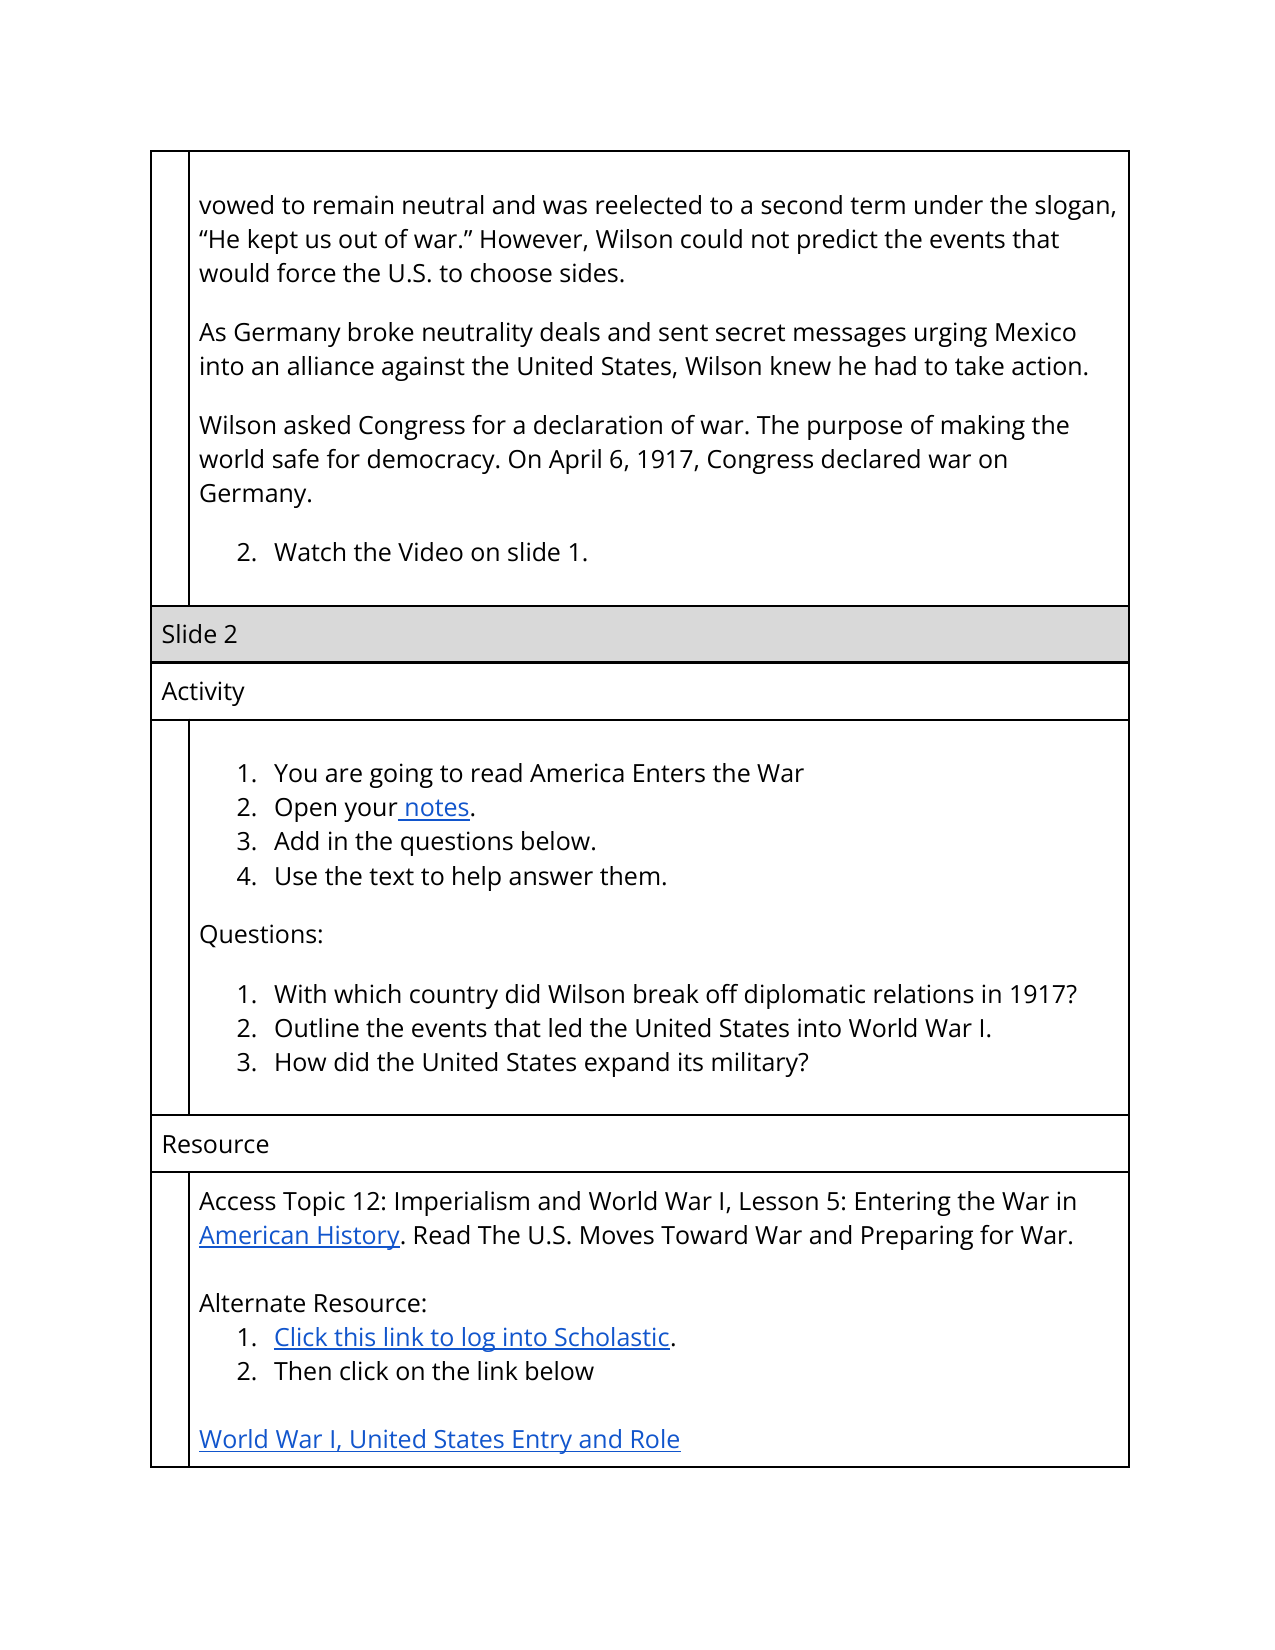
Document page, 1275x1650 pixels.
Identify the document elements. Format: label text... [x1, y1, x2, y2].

table_cell Activity [152, 664, 1128, 718]
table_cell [190, 1173, 1128, 1466]
table_cell [152, 721, 188, 1114]
table_cell [152, 1173, 188, 1466]
table_cell You are going to read America Enters the War Open your notes. Add in the questions below. Use the text to help answer them. Questions: With which country did Wilson break off diplomatic relations in 1917? Outline the events that led the United States into World War I. How did the United States expand its military? [190, 721, 1128, 1114]
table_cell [190, 152, 1128, 604]
table_cell Slide 2 [152, 607, 1128, 661]
table_cell [152, 152, 188, 604]
table_cell Resource [152, 1116, 1128, 1171]
